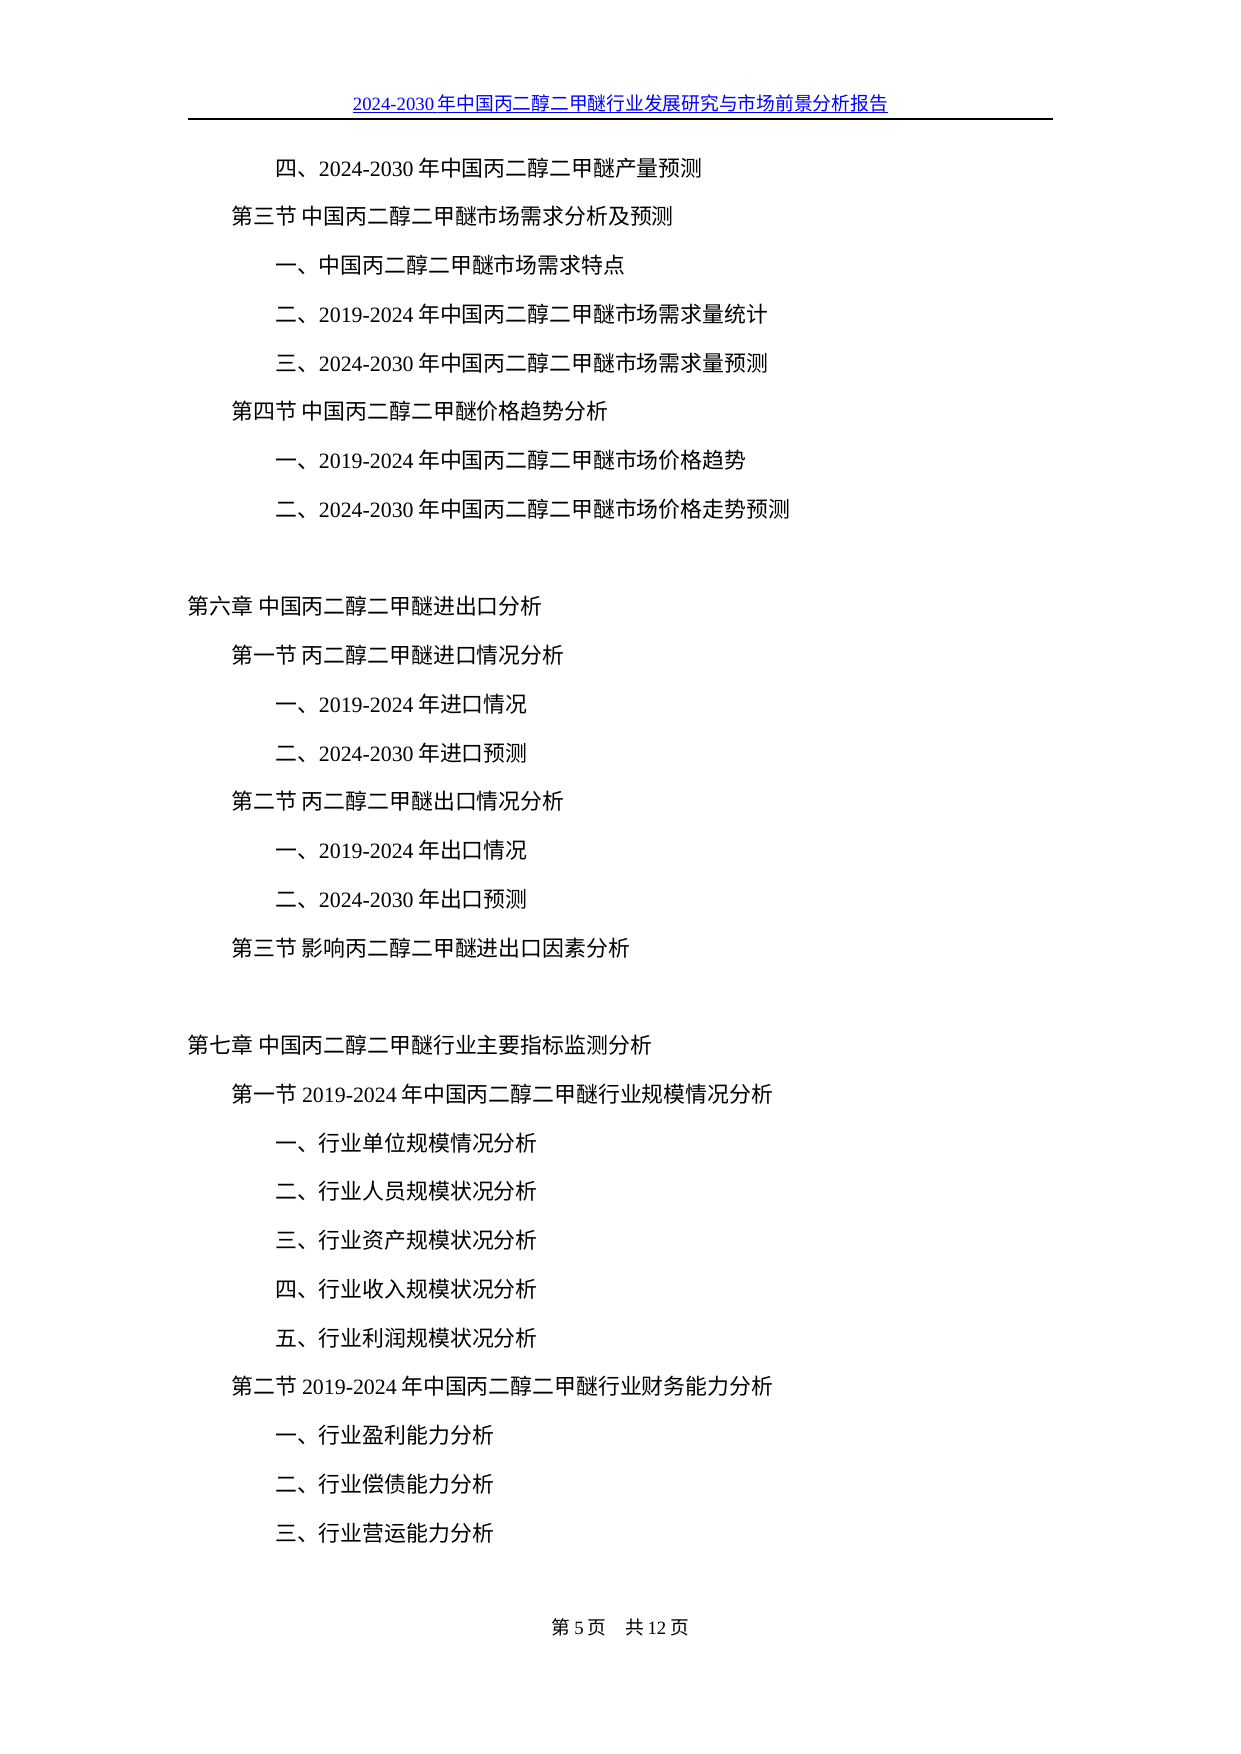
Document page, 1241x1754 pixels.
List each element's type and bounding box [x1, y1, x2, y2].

text [187, 150, 1053, 1548]
